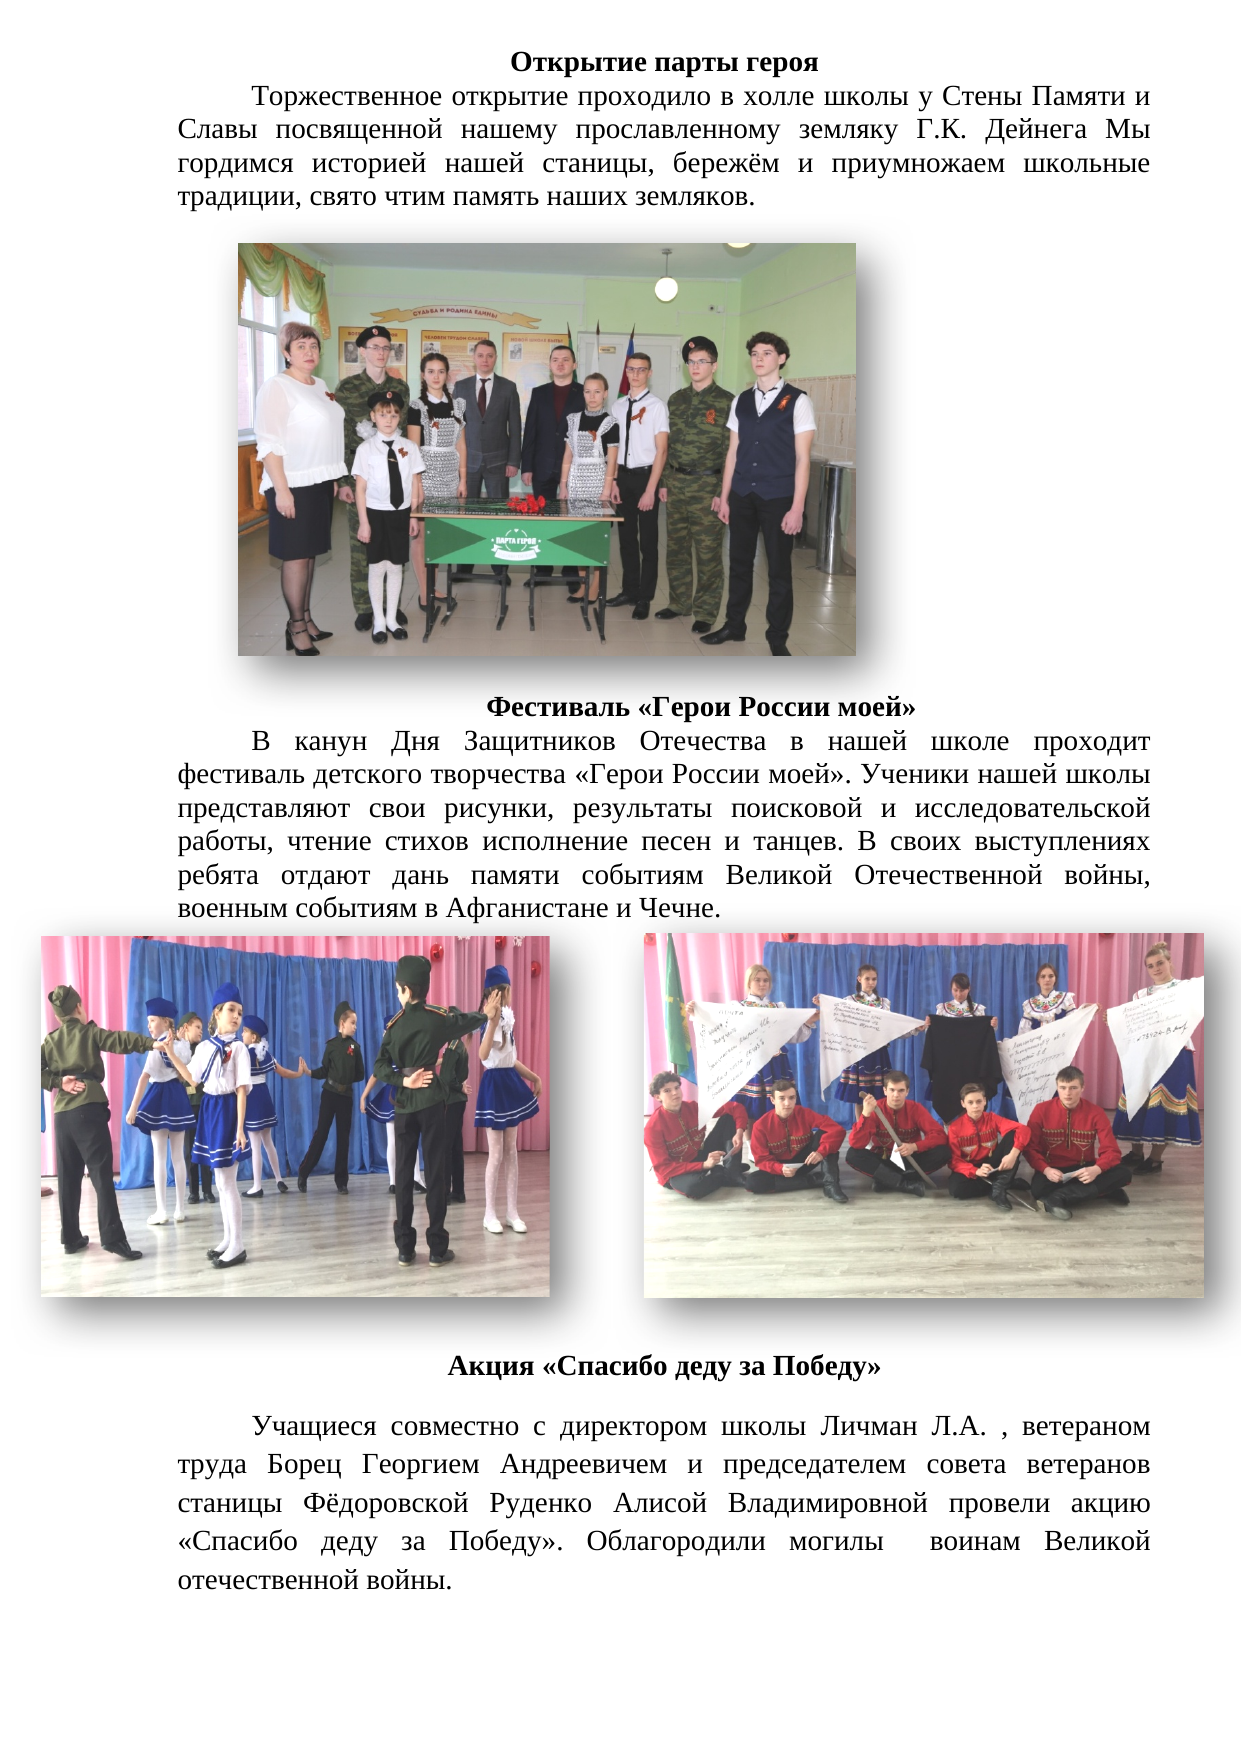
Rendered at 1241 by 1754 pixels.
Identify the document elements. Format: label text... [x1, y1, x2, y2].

text Открытие парты героя [177, 44, 1152, 78]
text В канун Дня Защитников Отечества в нашей школе проходит фестиваль детского творчества «Герои России моей». Ученики нашей школы представляют свои рисунки, результаты поисковой и исследовательской работы, чтение стихов исполнение песен и танцев. В своих выступлениях ребята отдают дань памяти событиям Великой Отечественной войны, военным событиям в Афганистане и Чечне. [177, 723, 1152, 924]
text Фестиваль «Герои России моей» [177, 689, 1152, 723]
text Учащиеся совместно с директором школы Личман Л.А. , ветераном труда Борец Георгием Андреевичем и председателем совета ветеранов станицы Фёдоровской Руденко Алисой Владимировной провели акцию «Спасибо деду за Победу». Облагородили могилы воинам Великой отечественной войны. [177, 1408, 1152, 1595]
text Торжественное открытие проходило в холле школы у Стены Памяти и Славы посвященной нашему прославленному земляку Г.К. Дейнега Мы гордимся историей нашей станицы, бережём и приумножаем школьные традиции, свято чтим память наших земляков. [177, 78, 1152, 212]
text Акция «Спасибо деду за Победу» [177, 1348, 1152, 1382]
